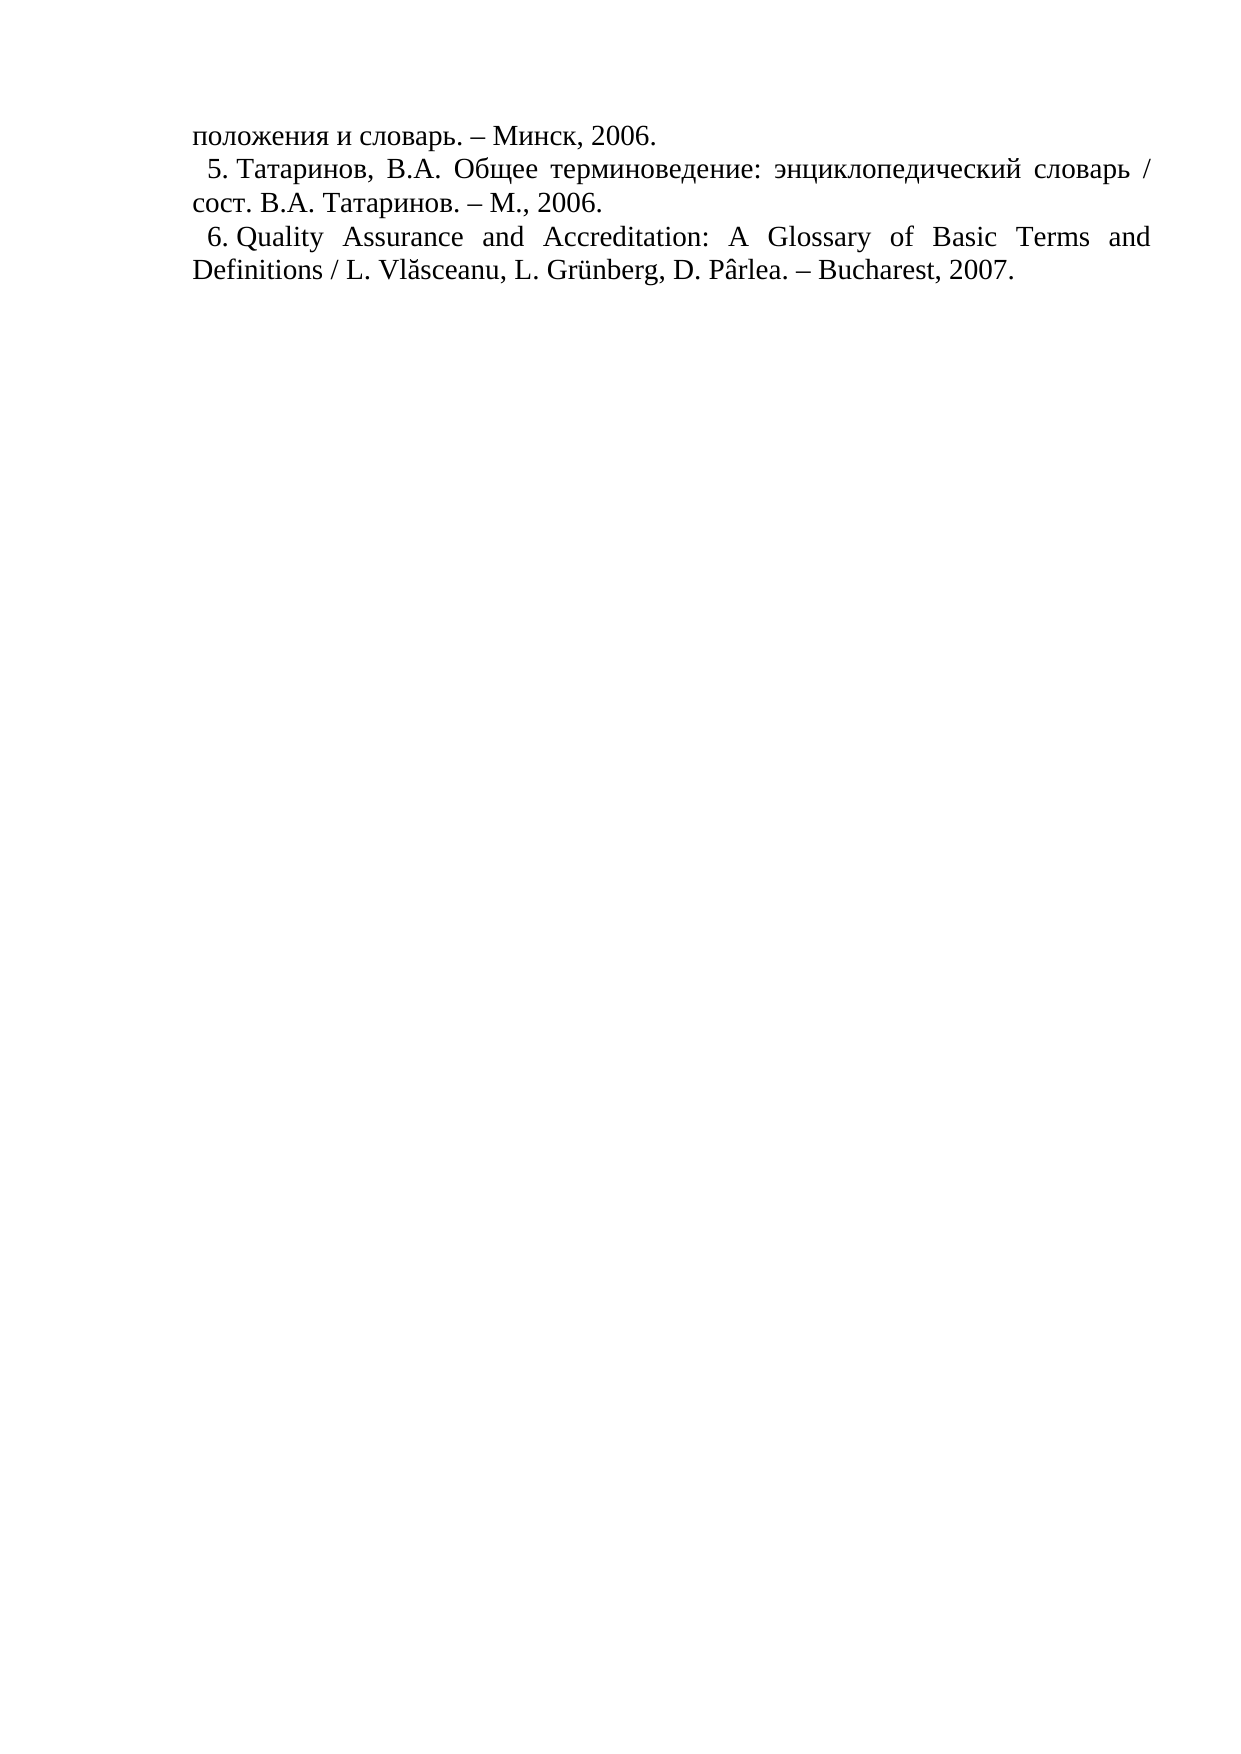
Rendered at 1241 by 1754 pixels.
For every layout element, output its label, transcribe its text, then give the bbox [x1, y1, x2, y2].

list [192, 118, 1152, 152]
list Татаринов, В.А. Общее терминоведение: энциклопедический словарь / сост. В.А. Татаринов. – М., 2006. [192, 152, 1152, 219]
list Quality Assurance and Accreditation: A Glossary of Basic Terms and Definitions / L. Vlăsceanu, L. Grünberg, D. Pârlea. – Bucharest, 2007. [192, 219, 1152, 286]
